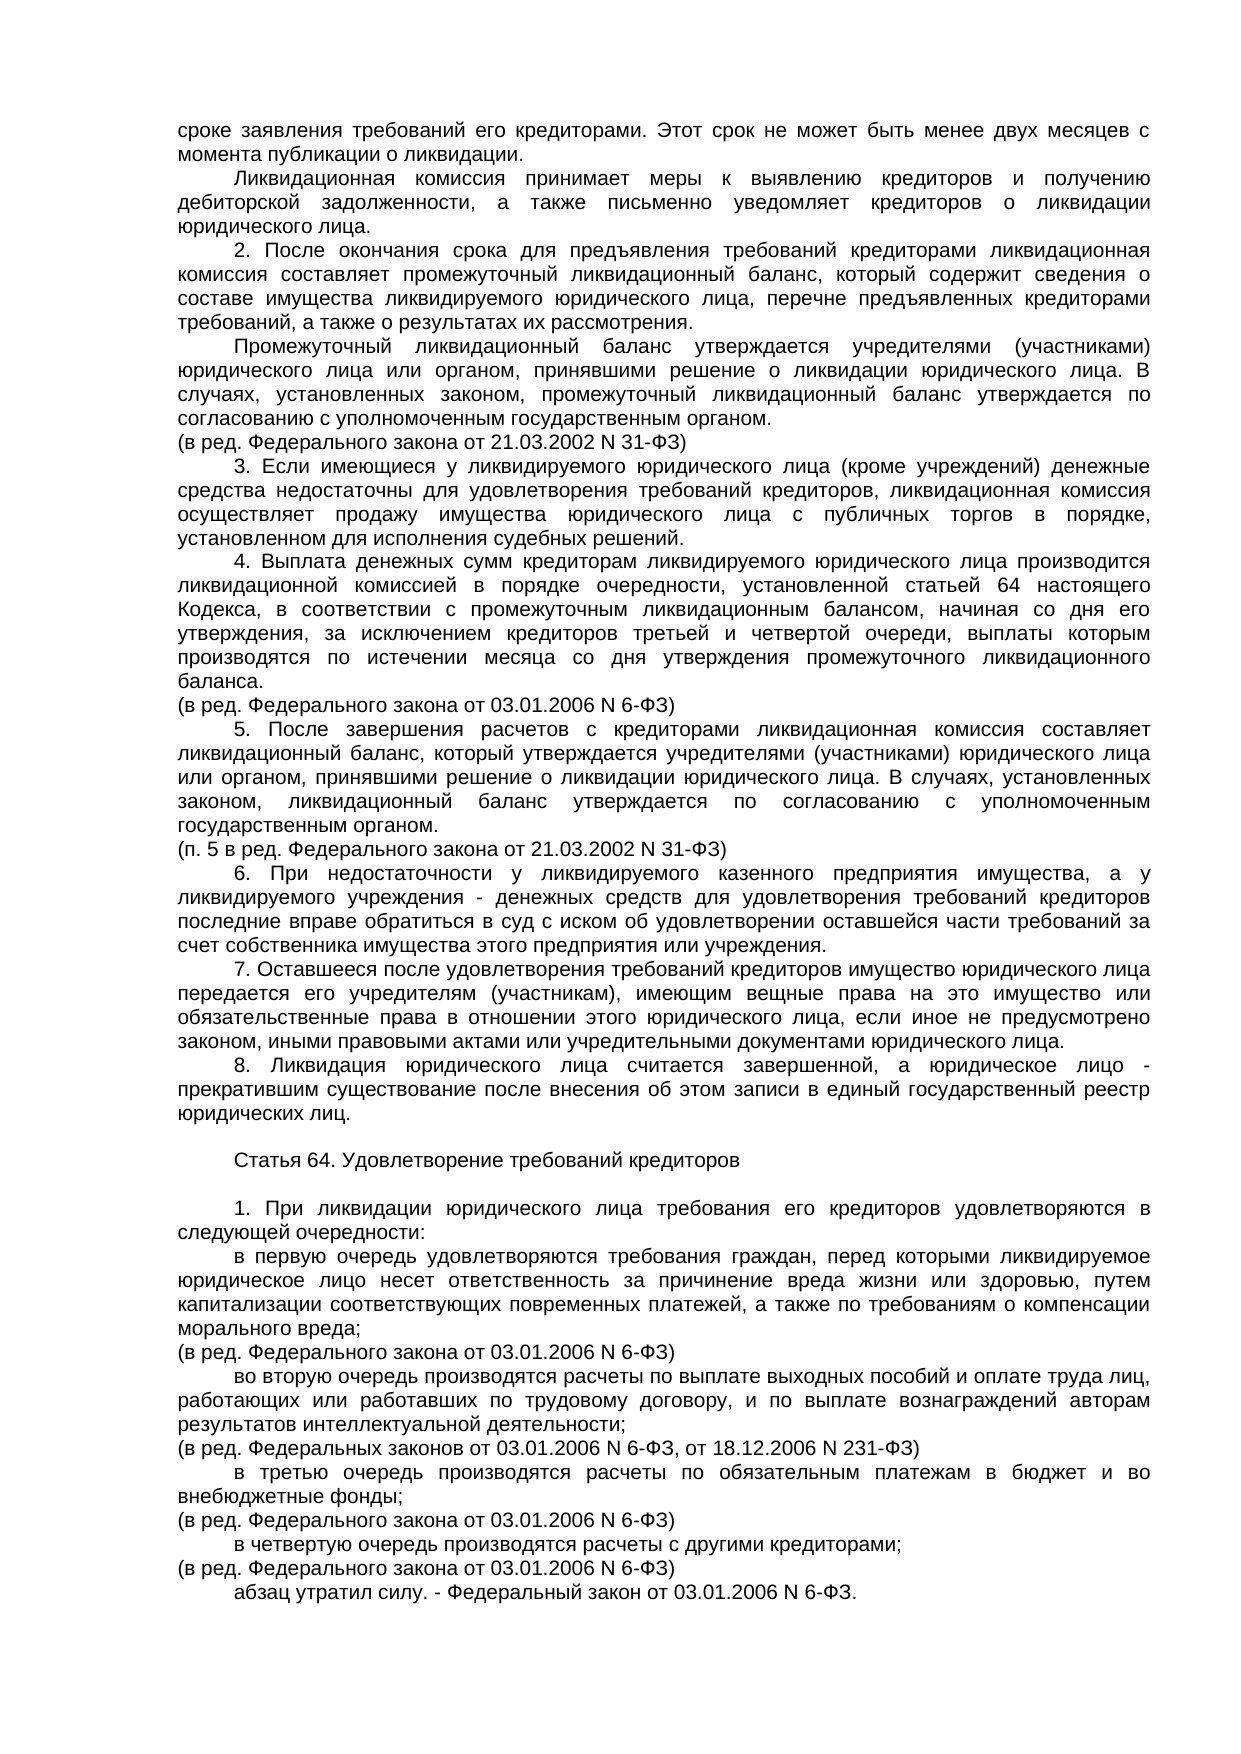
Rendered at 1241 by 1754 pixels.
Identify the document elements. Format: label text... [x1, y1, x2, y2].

text 1. При ликвидации юридического лица требования его кредиторов удовлетворяются в следующей очередности: [177, 1196, 1152, 1244]
text в четвертую очередь производятся расчеты с другими кредиторами; [177, 1532, 1152, 1556]
text во вторую очередь производятся расчеты по выплате выходных пособий и оплате труда лиц, работающих или работавших по трудовому договору, и по выплате вознаграждений авторам результатов интеллектуальной деятельности; [177, 1364, 1152, 1436]
text 5. После завершения расчетов с кредиторами ликвидационная комиссия составляет ликвидационный баланс, который утверждается учредителями (участниками) юридического лица или органом, принявшими решение о ликвидации юридического лица. В случаях, установленных законом, ликвидационный баланс утверждается по согласованию с уполномоченным государственным органом. [177, 717, 1152, 837]
text (в ред. Федерального закона от 03.01.2006 N 6-ФЗ) [177, 1556, 1152, 1579]
text 4. Выплата денежных сумм кредиторам ликвидируемого юридического лица производится ликвидационной комиссией в порядке очередности, установленной статьей 64 настоящего Кодекса, в соответствии с промежуточным ликвидационным балансом, начиная со дня его утверждения, за исключением кредиторов третьей и четвертой очереди, выплаты которым производятся по истечении месяца со дня утверждения промежуточного ликвидационного баланса. [177, 549, 1152, 693]
text (в ред. Федеральных законов от 03.01.2006 N 6-ФЗ, от 18.12.2006 N 231-ФЗ) [177, 1436, 1152, 1460]
text Промежуточный ликвидационный баланс утверждается учредителями (участниками) юридического лица или органом, принявшими решение о ликвидации юридического лица. В случаях, установленных законом, промежуточный ликвидационный баланс утверждается по согласованию с уполномоченным государственным органом. [177, 334, 1152, 429]
text (в ред. Федерального закона от 03.01.2006 N 6-ФЗ) [177, 693, 1152, 717]
text 6. При недостаточности у ликвидируемого казенного предприятия имущества, а у ликвидируемого учреждения - денежных средств для удовлетворения требований кредиторов последние вправе обратиться в суд с иском об удовлетворении оставшейся части требований за счет собственника имущества этого предприятия или учреждения. [177, 861, 1152, 957]
text (в ред. Федерального закона от 03.01.2006 N 6-ФЗ) [177, 1508, 1152, 1532]
text 2. После окончания срока для предъявления требований кредиторами ликвидационная комиссия составляет промежуточный ликвидационный баланс, который содержит сведения о составе имущества ликвидируемого юридического лица, перечне предъявленных кредиторами требований, а также о результатах их рассмотрения. [177, 238, 1152, 334]
text 3. Если имеющиеся у ликвидируемого юридического лица (кроме учреждений) денежные средства недостаточны для удовлетворения требований кредиторов, ликвидационная комиссия осуществляет продажу имущества юридического лица с публичных торгов в порядке, установленном для исполнения судебных решений. [177, 453, 1152, 549]
text Ликвидационная комиссия принимает меры к выявлению кредиторов и получению дебиторской задолженности, а также письменно уведомляет кредиторов о ликвидации юридического лица. [177, 166, 1152, 238]
text 7. Оставшееся после удовлетворения требований кредиторов имущество юридического лица передается его учредителям (участникам), имеющим вещные права на это имущество или обязательственные права в отношении этого юридического лица, если иное не предусмотрено законом, иными правовыми актами или учредительными документами юридического лица. [177, 957, 1152, 1052]
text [177, 118, 1152, 166]
text (п. 5 в ред. Федерального закона от 21.03.2002 N 31-ФЗ) [177, 837, 1152, 861]
text (в ред. Федерального закона от 03.01.2006 N 6-ФЗ) [177, 1340, 1152, 1364]
text в первую очередь удовлетворяются требования граждан, перед которыми ликвидируемое юридическое лицо несет ответственность за причинение вреда жизни или здоровью, путем капитализации соответствующих повременных платежей, а также по требованиям о компенсации морального вреда; [177, 1244, 1152, 1340]
text в третью очередь производятся расчеты по обязательным платежам в бюджет и во внебюджетные фонды; [177, 1460, 1152, 1508]
text абзац утратил силу. - Федеральный закон от 03.01.2006 N 6-ФЗ. [177, 1579, 1152, 1603]
text Статья 64. Удовлетворение требований кредиторов [177, 1148, 1152, 1172]
text 8. Ликвидация юридического лица считается завершенной, а юридическое лицо - прекратившим существование после внесения об этом записи в единый государственный реестр юридических лиц. [177, 1052, 1152, 1124]
text (в ред. Федерального закона от 21.03.2002 N 31-ФЗ) [177, 429, 1152, 453]
